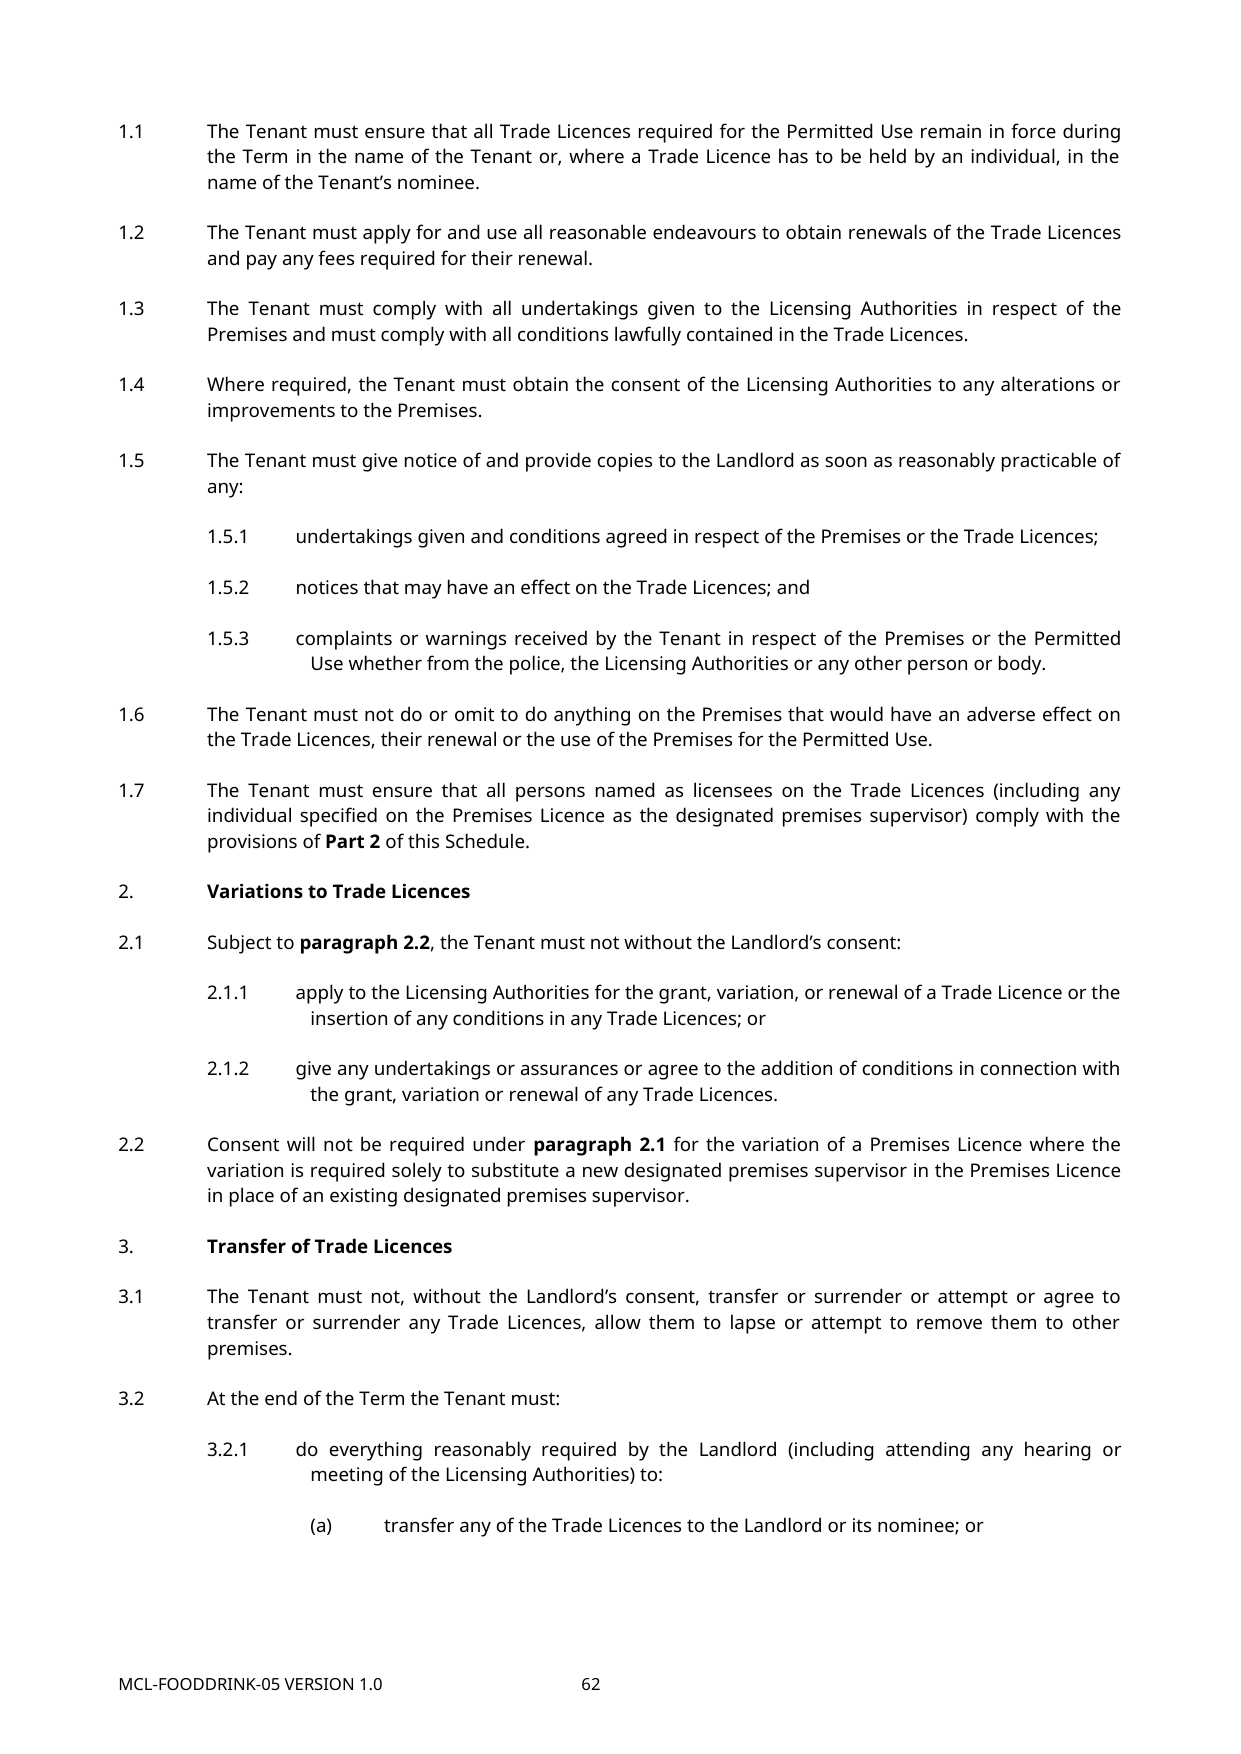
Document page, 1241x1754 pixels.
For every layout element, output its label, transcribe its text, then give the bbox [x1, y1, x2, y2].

text Consent will not be required under paragraph ‎2.1 for the variation of a Premises Licence where the variation is required solely to substitute a new designated premises supervisor in the Premises Licence in place of an existing designated premises supervisor. [118, 1132, 1122, 1208]
text undertakings given and conditions agreed in respect of the Premises or the Trade Licences; [207, 524, 1122, 549]
text Where required, the Tenant must obtain the consent of the Licensing Authorities to any alterations or improvements to the Premises. [118, 372, 1122, 423]
text notices that may have an effect on the Trade Licences; and [207, 574, 1122, 600]
text complaints or warnings received by the Tenant in respect of the Premises or the Permitted Use whether from the police, the Licensing Authorities or any other person or body. [207, 625, 1122, 676]
text give any undertakings or assurances or agree to the addition of conditions in connection with the grant, variation or renewal of any Trade Licences. [207, 1056, 1122, 1107]
text The Tenant must ensure that all Trade Licences required for the Permitted Use remain in force during the Term in the name of the Tenant or, where a Trade Licence has to be held by an individual, in the name of the Tenant’s nominee. [118, 118, 1122, 195]
text The Tenant must comply with all undertakings given to the Licensing Authorities in respect of the Premises and must comply with all conditions lawfully contained in the Trade Licences. [118, 296, 1122, 347]
text apply to the Licensing Authorities for the grant, variation, or renewal of a Trade Licence or the insertion of any conditions in any Trade Licences; or [207, 979, 1122, 1031]
text Transfer of Trade Licences [118, 1233, 1122, 1259]
text The Tenant must give notice of and provide copies to the Landlord as soon as reasonably practicable of any: [118, 448, 1122, 499]
text Variations to Trade Licences [118, 878, 1122, 904]
text The Tenant must apply for and use all reasonable endeavours to obtain renewals of the Trade Licences and pay any fees required for their renewal. [118, 220, 1122, 271]
text do everything reasonably required by the Landlord (including attending any hearing or meeting of the Licensing Authorities) to: [207, 1436, 1122, 1487]
text The Tenant must not do or omit to do anything on the Premises that would have an adverse effect on the Trade Licences, their renewal or the use of the Premises for the Permitted Use. [118, 701, 1122, 752]
text transfer any of the Trade Licences to the Landlord or its nominee; or [310, 1512, 1122, 1537]
text The Tenant must not, without the Landlord’s consent, transfer or surrender or attempt or agree to transfer or surrender any Trade Licences, allow them to lapse or attempt to remove them to other premises. [118, 1284, 1122, 1360]
text At the end of the Term the Tenant must: [118, 1385, 1122, 1411]
